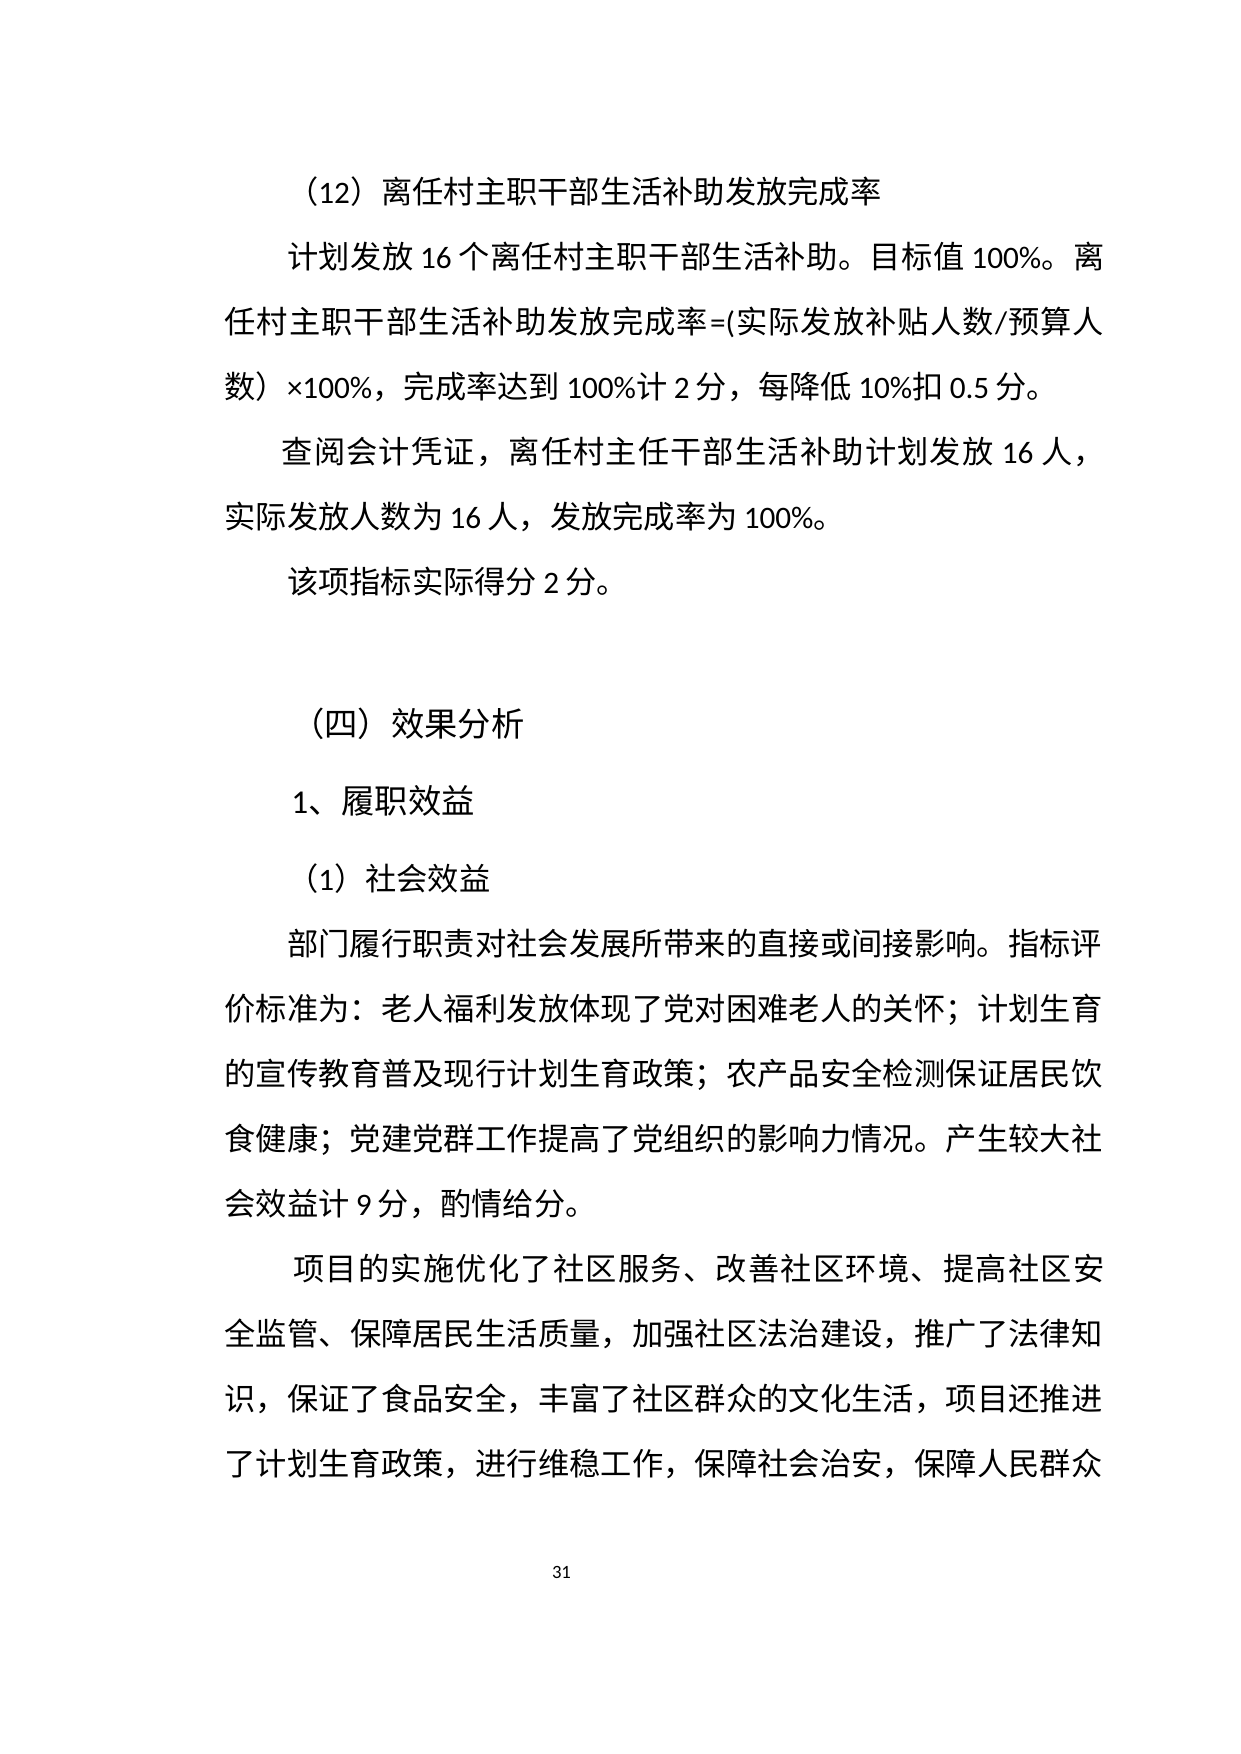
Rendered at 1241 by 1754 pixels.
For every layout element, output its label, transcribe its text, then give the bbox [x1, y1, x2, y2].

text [224, 1234, 1104, 1494]
text （12）离任村主职干部生活补助发放完成率 [224, 157, 1104, 222]
subtitle 1、履职效益 [224, 767, 1104, 832]
text 部门履行职责对社会发展所带来的直接或间接影响。指标评价标准为：老人福利发放体现了党对困难老人的关怀；计划生育的宣传教育普及现行计划生育政策；农产品安全检测保证居民饮食健康；党建党群工作提高了党组织的影响力情况。产生较大社会效益计9分，酌情给分。 [224, 909, 1104, 1234]
text 该项指标实际得分2分。 [224, 547, 1104, 612]
subtitle （四）效果分析 [224, 689, 1104, 754]
text （1）社会效益 [224, 844, 1104, 909]
text 计划发放16个离任村主职干部生活补助。目标值100%。离任村主职干部生活补助发放完成率=(实际发放补贴人数/预算人数）×100%，完成率达到100%计2分，每降低10%扣0.5分。 [224, 222, 1104, 417]
text 查阅会计凭证，离任村主任干部生活补助计划发放16人，实际发放人数为16人，发放完成率为100%。 [224, 417, 1104, 547]
